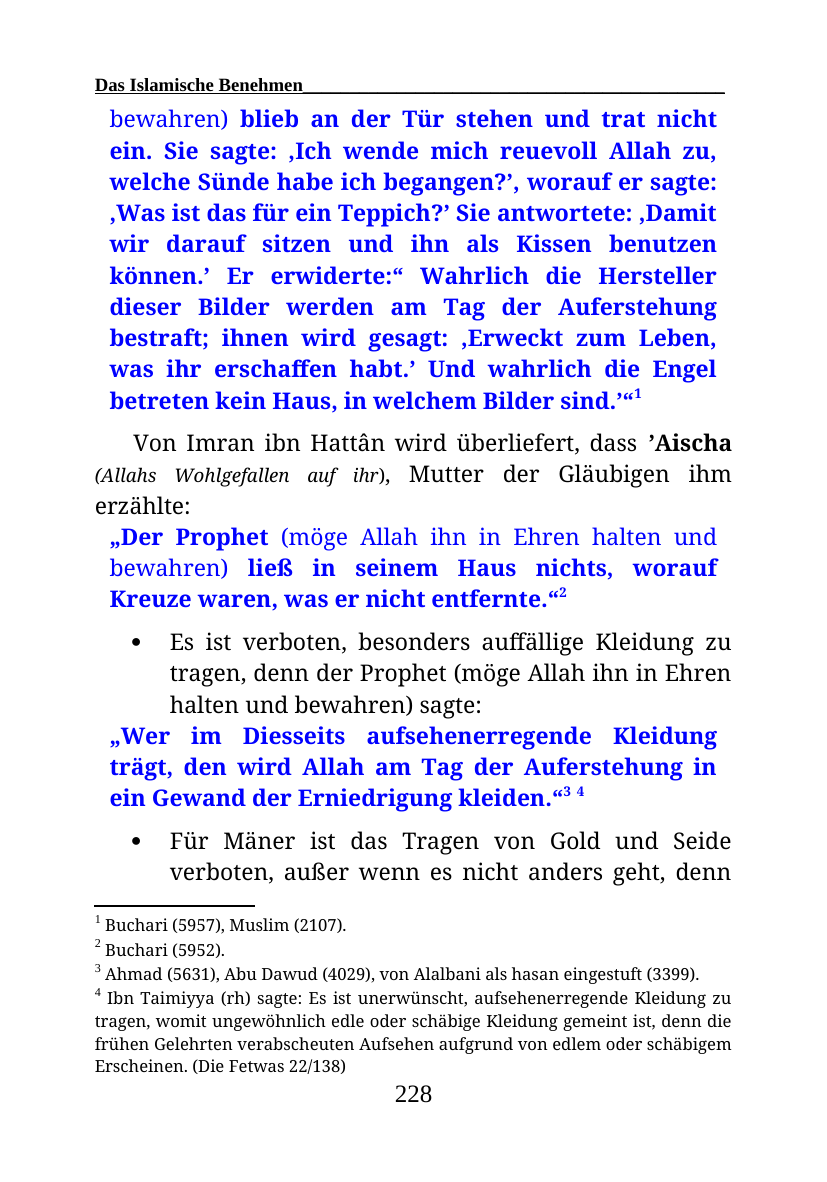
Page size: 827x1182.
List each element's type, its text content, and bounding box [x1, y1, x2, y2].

text Von Imran ibn Hattân wird überliefert, dass ’Aischa (Allahs Wohlgefallen auf ihr), Mutter der Gläubigen ihm erzählte: [94, 427, 732, 521]
text „Der Prophet (möge Allah ihn in Ehren halten und bewahren) ließ in seinem Haus nichts, worauf Kreuze waren, was er nicht entfernte.“ [109, 521, 717, 615]
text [109, 103, 717, 416]
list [132, 825, 732, 887]
list Es ist verboten, besonders auffällige Kleidung zu tragen, denn der Prophet (möge Allah ihn in Ehren halten und bewahren) sagte: [132, 626, 732, 720]
text „Wer im Diesseits aufsehenerregende Kleidung trägt, den wird Allah am Tag der Auferstehung in ein Gewand der Erniedrigung kleiden.“ [109, 720, 717, 813]
